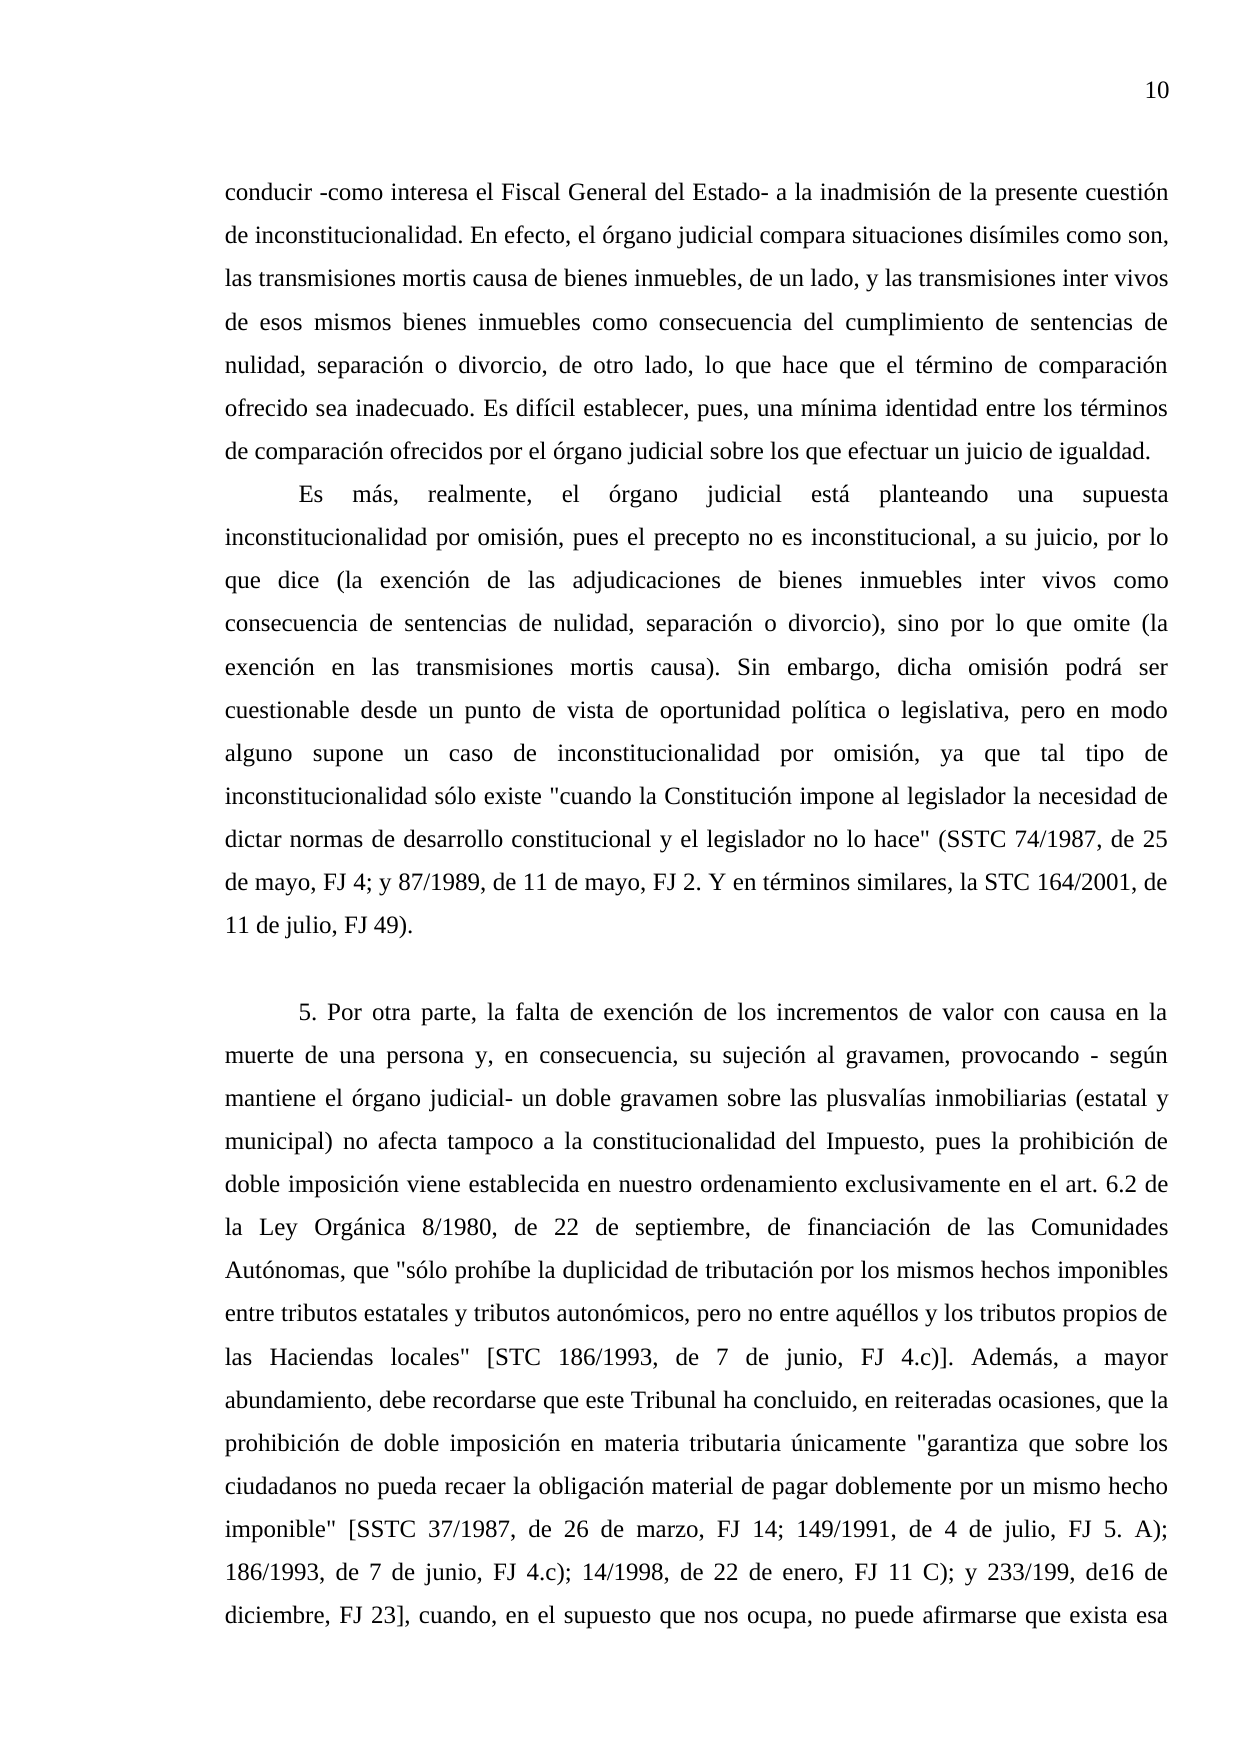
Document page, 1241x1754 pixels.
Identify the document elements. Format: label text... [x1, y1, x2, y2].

text Es más, realmente, el órgano judicial está planteando una supuesta inconstitucionalidad por omisión, pues el precepto no es inconstitucional, a su juicio, por lo que dice (la exención de las adjudicaciones de bienes inmuebles inter vivos como consecuencia de sentencias de nulidad, separación o divorcio), sino por lo que omite (la exención en las transmisiones mortis causa). Sin embargo, dicha omisión podrá ser cuestionable desde un punto de vista de oportunidad política o legislativa, pero en modo alguno supone un caso de inconstitucionalidad por omisión, ya que tal tipo de inconstitucionalidad sólo existe "cuando la Constitución impone al legislador la necesidad de dictar normas de desarrollo constitucional y el legislador no lo hace" (SSTC 74/1987, de 25 de mayo, FJ 4; y 87/1989, de 11 de mayo, FJ 2. Y en términos similares, la STC 164/2001, de 11 de julio, FJ 49). [224, 479, 1169, 939]
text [224, 177, 1169, 465]
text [224, 997, 1169, 1629]
